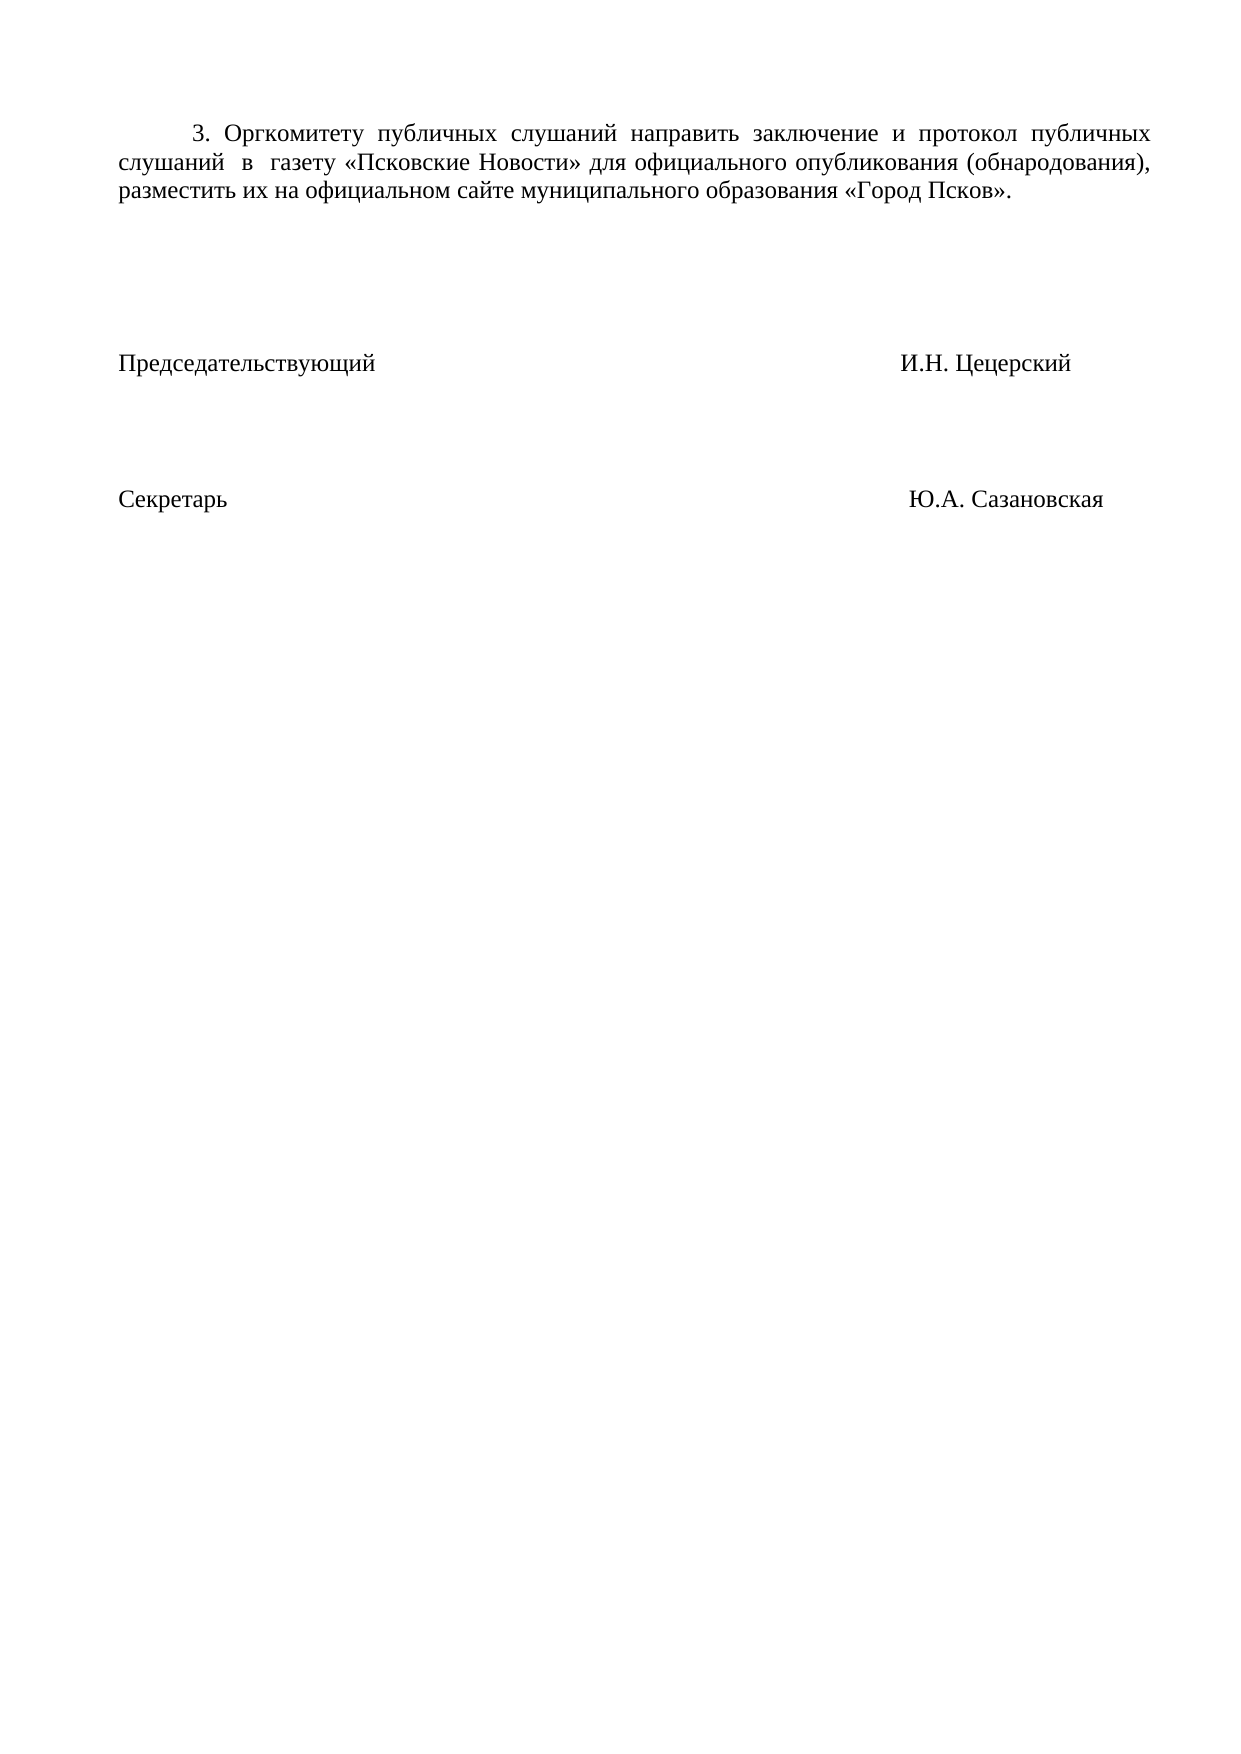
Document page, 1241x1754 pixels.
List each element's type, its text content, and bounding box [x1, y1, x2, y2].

text Председательствующий И.Н. Цецерский [118, 348, 1152, 377]
text Секретарь Ю.А. Сазановская [118, 484, 1152, 513]
text 3. Оргкомитету публичных слушаний направить заключение и протокол публичных слушаний в газету «Псковские Новости» для официального опубликования (обнародования), разместить их на официальном сайте муниципального образования «Город Псков». [118, 118, 1152, 204]
